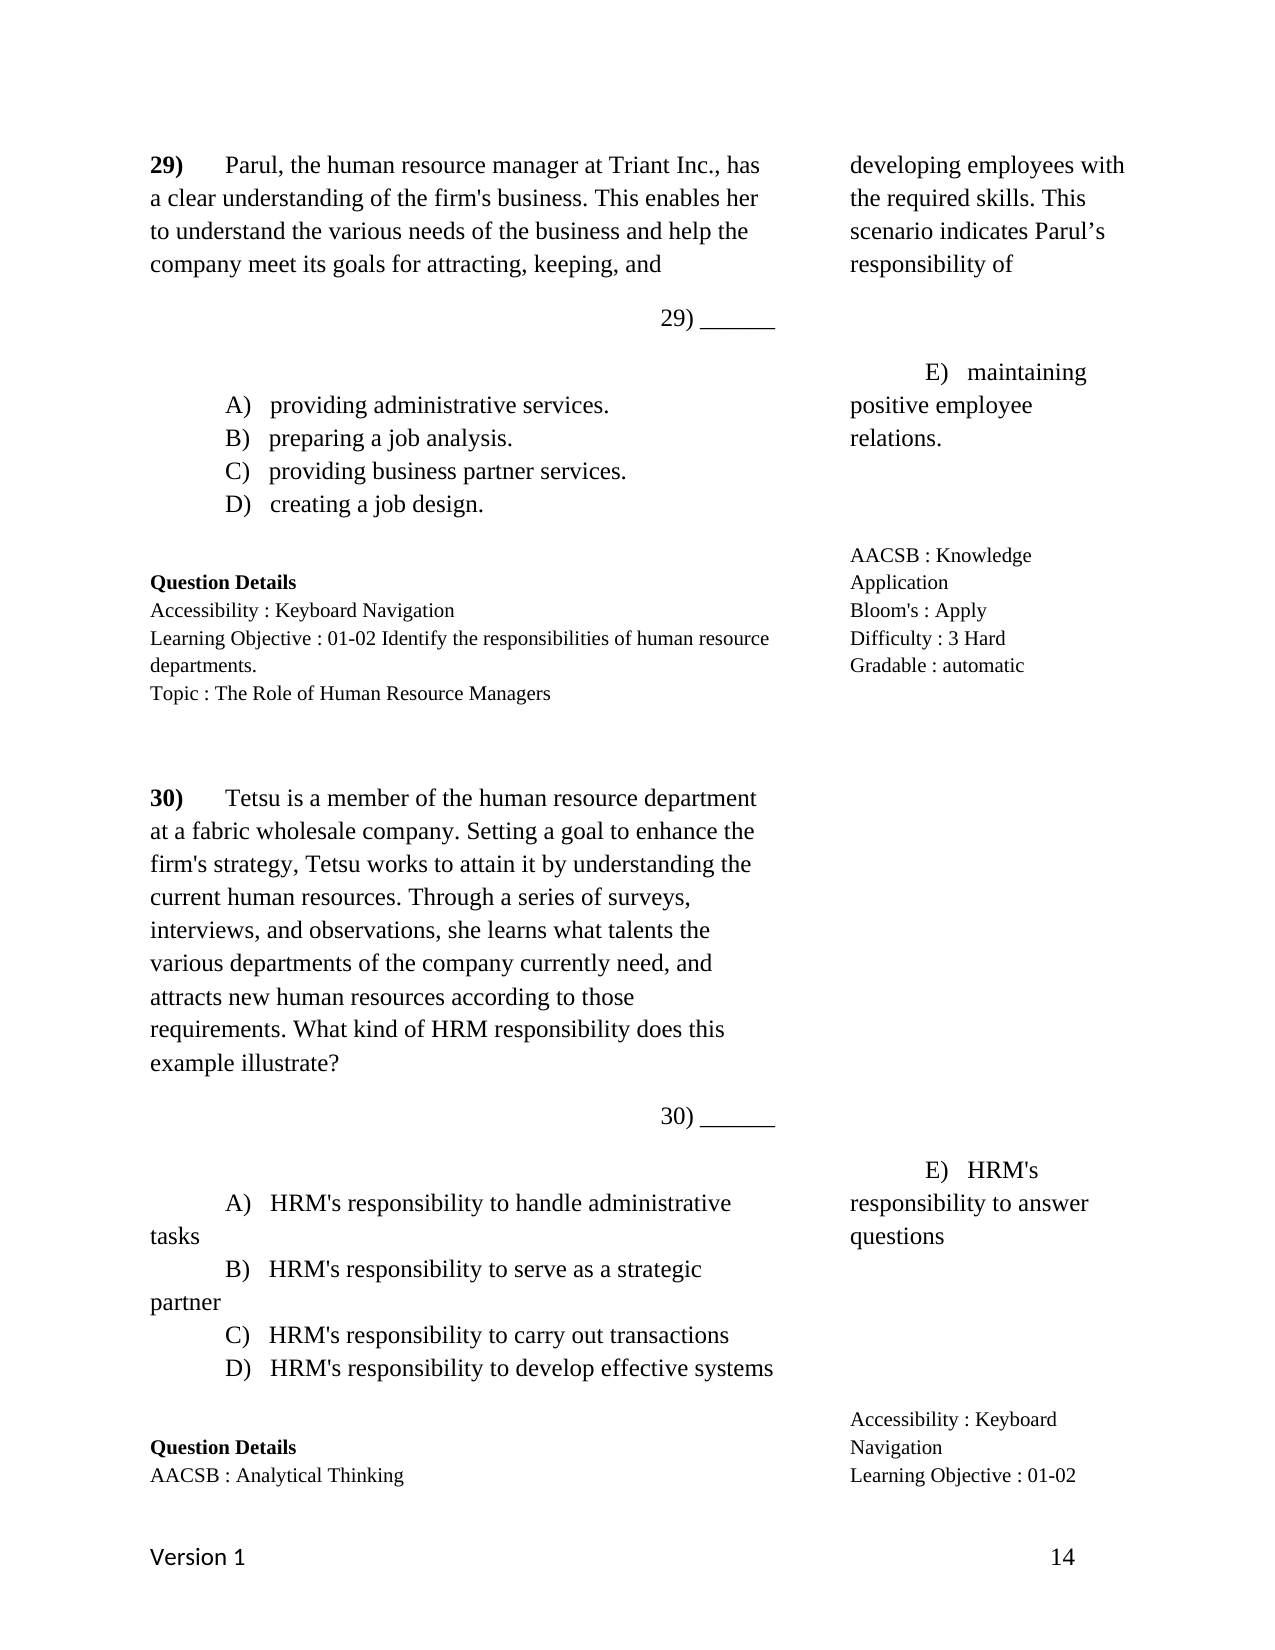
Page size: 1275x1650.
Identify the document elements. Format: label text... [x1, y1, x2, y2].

text Question Details Accessibility : Keyboard Navigation Learning Objective : 01-02 Identify the responsibilities of human resource departments. Topic : The Role of Human Resource Managers AACSB : Knowledge Application Bloom's : Apply Difficulty : 3 Hard Gradable : automatic [150, 543, 775, 705]
text 29) Parul, the human resource manager at Triant Inc., has a clear understanding of the firm's business. This enables her to understand the various needs of the business and help the company meet its goals for attracting, keeping, and developing employees with the required skills. This scenario indicates Parul’s responsibility of [850, 150, 1125, 278]
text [150, 1407, 775, 1487]
text 30) ______ [150, 1101, 775, 1130]
text Question Details Accessibility : Keyboard Navigation Learning Objective : 01-02 Identify the responsibilities of human resource departments. Topic : The Role of Human Resource Managers AACSB : Knowledge Application Bloom's : Apply Difficulty : 3 Hard Gradable : automatic [850, 543, 1125, 677]
text 29) Parul, the human resource manager at Triant Inc., has a clear understanding of the firm's business. This enables her to understand the various needs of the business and help the company meet its goals for attracting, keeping, and developing employees with the required skills. This scenario indicates Parul’s responsibility of [150, 150, 775, 278]
text A) HRM's responsibility to handle administrative tasks B) HRM's responsibility to serve as a strategic partner C) HRM's responsibility to carry out transactions D) HRM's responsibility to develop effective systems E) HRM's responsibility to answer questions [150, 1155, 775, 1382]
text A) providing administrative services. B) preparing a job analysis. C) providing business partner services. D) creating a job design. E) maintaining positive employee relations. [850, 357, 1125, 484]
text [850, 1407, 1125, 1487]
text A) providing administrative services. B) preparing a job analysis. C) providing business partner services. D) creating a job design. E) maintaining positive employee relations. [150, 357, 775, 518]
text 30) Tetsu is a member of the human resource department at a fabric wholesale company. Setting a goal to enhance the firm's strategy, Tetsu works to attain it by understanding the current human resources. Through a series of surveys, interviews, and observations, she learns what talents the various departments of the company currently need, and attracts new human resources according to those requirements. What kind of HRM responsibility does this example illustrate? [150, 783, 775, 1076]
text A) HRM's responsibility to handle administrative tasks B) HRM's responsibility to serve as a strategic partner C) HRM's responsibility to carry out transactions D) HRM's responsibility to develop effective systems E) HRM's responsibility to answer questions [850, 1155, 1125, 1283]
text 29) ______ [150, 303, 775, 332]
